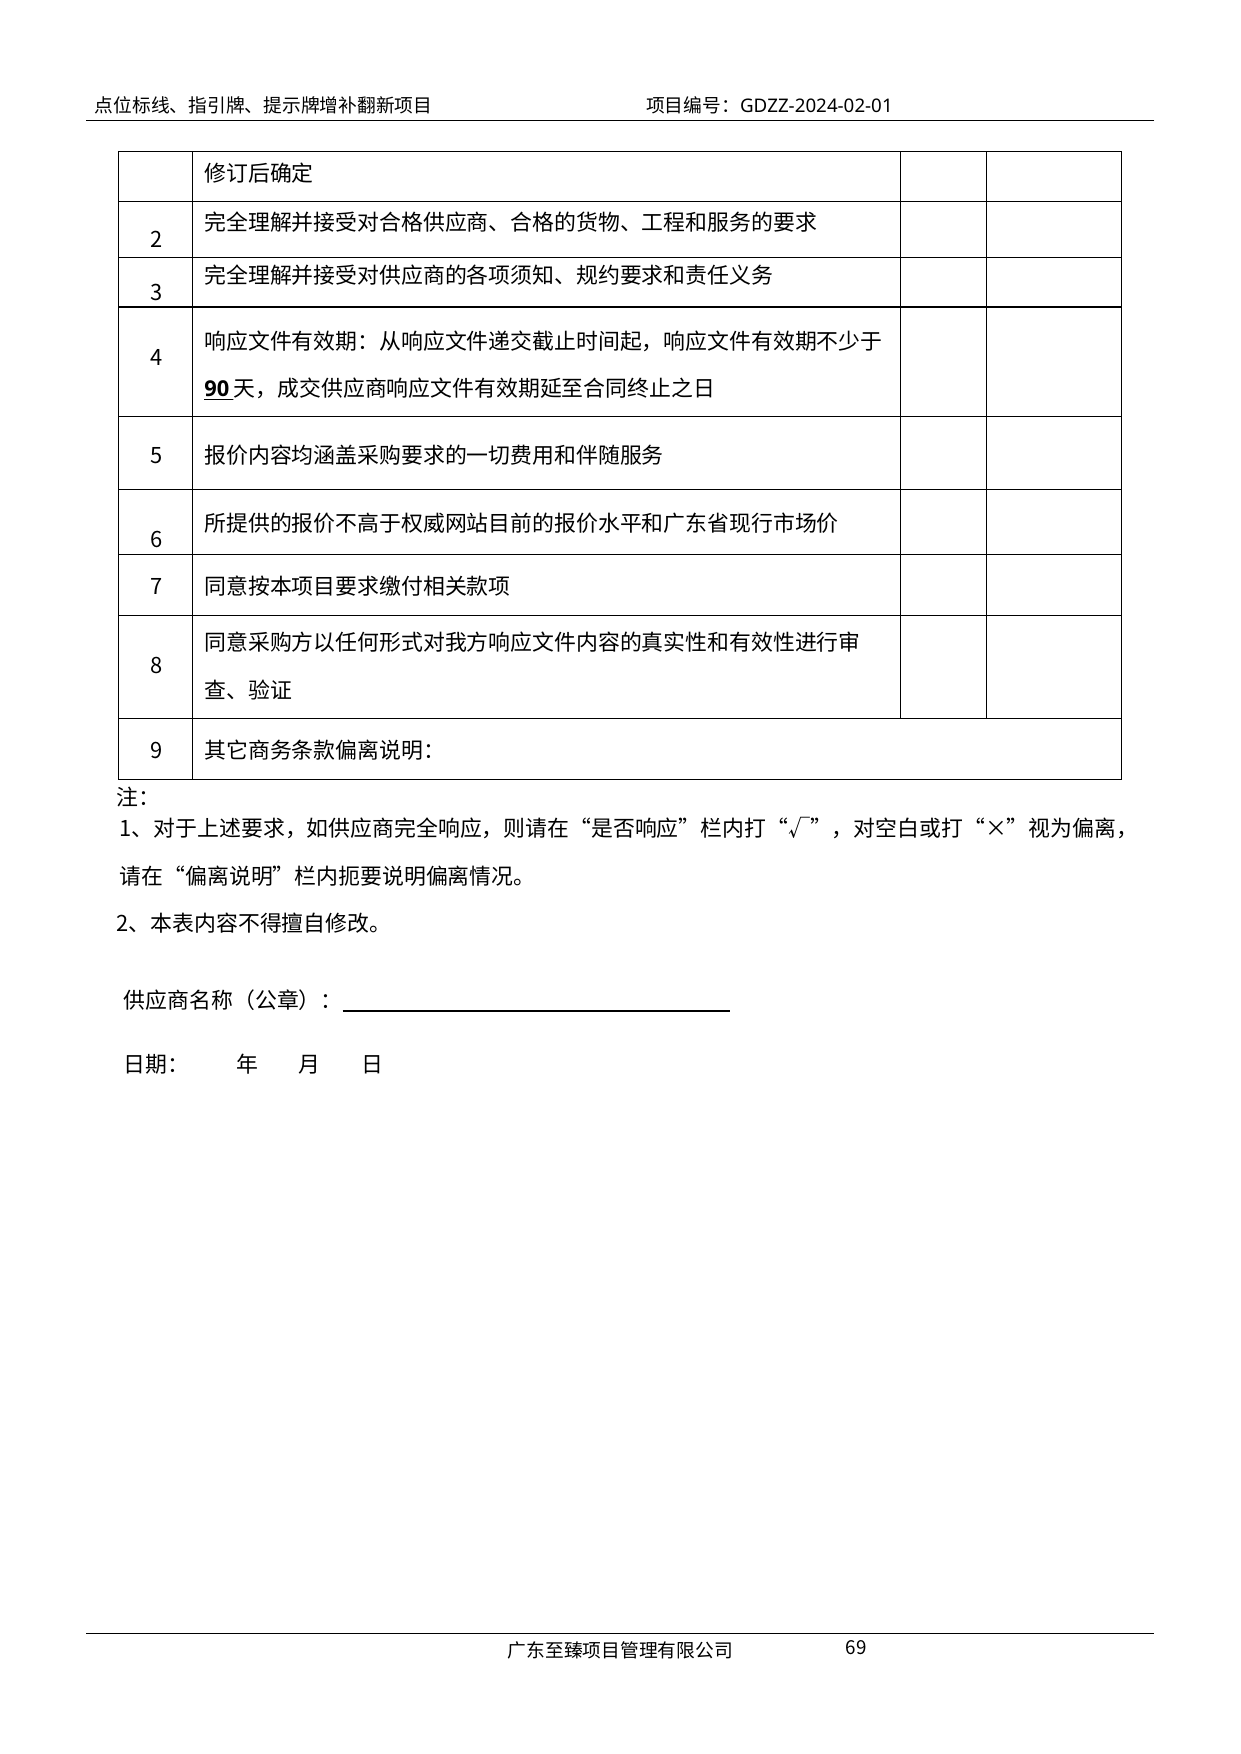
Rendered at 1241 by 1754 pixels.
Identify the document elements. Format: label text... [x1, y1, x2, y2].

text 日期： 年 月 日 [124, 1047, 1146, 1078]
table_cell [987, 555, 1121, 614]
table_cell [193, 152, 900, 201]
table_cell [987, 308, 1121, 416]
table_cell [987, 417, 1121, 489]
table_cell [987, 152, 1121, 201]
table_cell [901, 555, 986, 614]
table_cell [901, 152, 986, 201]
table_cell [901, 308, 986, 416]
table_cell [901, 616, 986, 717]
table_cell 6 [119, 490, 192, 554]
table_cell [901, 417, 986, 489]
table_cell 9 [119, 719, 192, 778]
table_cell [901, 202, 986, 257]
table_cell 2 [119, 202, 192, 257]
table_cell [901, 490, 986, 554]
table_cell 4 [119, 308, 192, 416]
table_cell 其它商务条款偏离说明： [193, 719, 1121, 778]
table_cell 5 [119, 417, 192, 489]
table_cell 响应文件有效期：从响应文件递交截止时间起，响应文件有效期不少于90天，成交供应商响应文件有效期延至合同终止之日 [193, 308, 900, 416]
table_cell [901, 258, 986, 306]
table_cell 所提供的报价不高于权威网站目前的报价水平和广东省现行市场价 [193, 490, 900, 554]
text 1、对于上述要求，如供应商完全响应，则请在“是否响应”栏内打“√”，对空白或打“×”视为偏离，请在“偏离说明”栏内扼要说明偏离情况。 [119, 811, 1146, 890]
table_cell 7 [119, 555, 192, 614]
table_cell 报价内容均涵盖采购要求的一切费用和伴随服务 [193, 417, 900, 489]
table_cell [987, 202, 1121, 257]
table_cell 同意采购方以任何形式对我方响应文件内容的真实性和有效性进行审查、验证 [193, 616, 900, 717]
table_cell [987, 616, 1121, 717]
table_cell 同意按本项目要求缴付相关款项 [193, 555, 900, 614]
text 2、本表内容不得擅自修改。 [94, 906, 1146, 938]
table_cell [987, 490, 1121, 554]
table_cell 3 [119, 258, 192, 306]
table_cell [987, 258, 1121, 306]
table_cell 完全理解并接受对合格供应商、合格的货物、工程和服务的要求 [193, 202, 900, 257]
text 注： [94, 779, 1146, 811]
table_cell 8 [119, 616, 192, 717]
table_cell 完全理解并接受对供应商的各项须知、规约要求和责任义务 [193, 258, 900, 306]
table_cell 1 [119, 152, 192, 201]
text 供应商名称（公章）： [124, 983, 1043, 1015]
